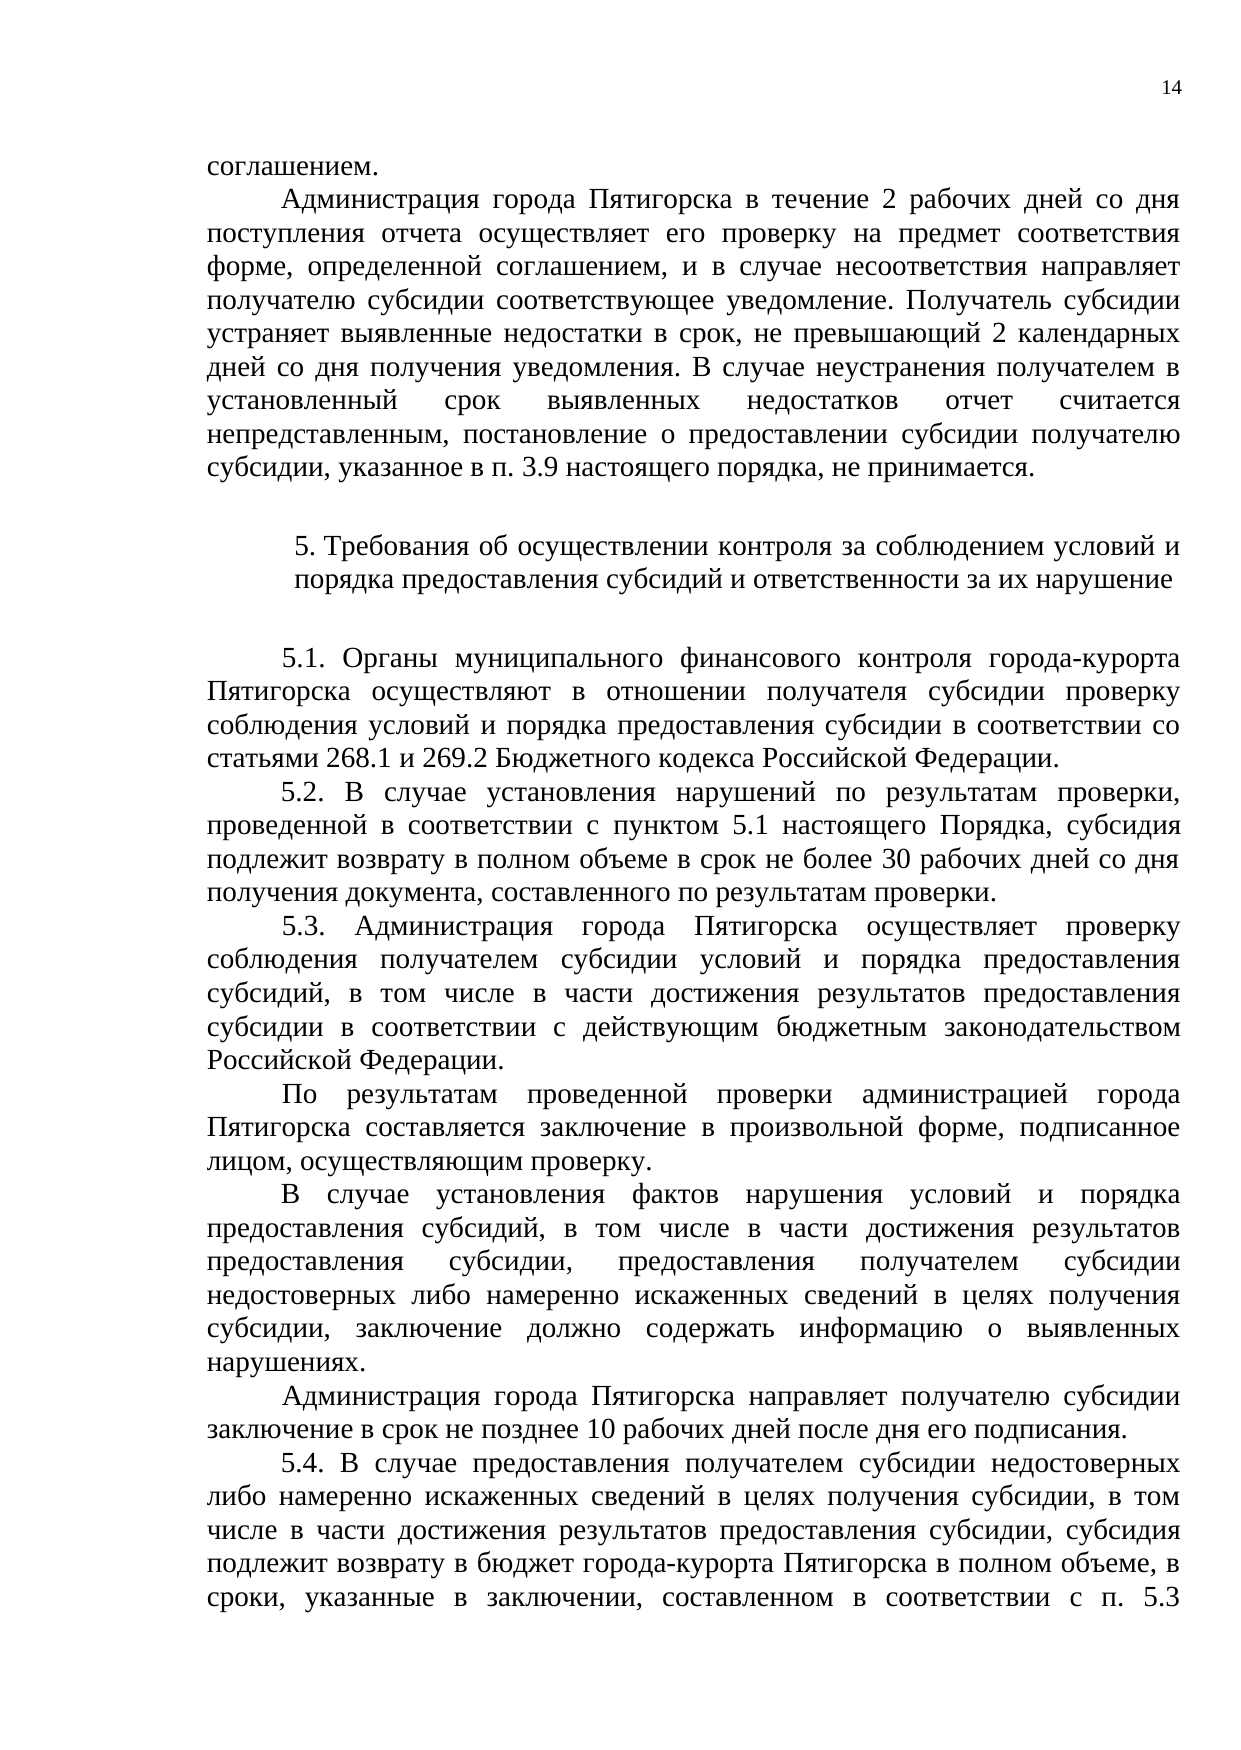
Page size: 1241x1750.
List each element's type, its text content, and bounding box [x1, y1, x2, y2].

text По результатам проведенной проверки администрацией города Пятигорска составляется заключение в произвольной форме, подписанное лицом, осуществляющим проверку. [207, 1076, 1181, 1176]
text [207, 1445, 1181, 1612]
text В случае установления фактов нарушения условий и порядка предоставления субсидий, в том числе в части достижения результатов предоставления субсидии, предоставления получателем субсидии недостоверных либо намеренно искаженных сведений в целях получения субсидии, заключение должно содержать информацию о выявленных нарушениях. [207, 1176, 1181, 1378]
text 5.3. Администрация города Пятигорска осуществляет проверку соблюдения получателем субсидии условий и порядка предоставления субсидий, в том числе в части достижения результатов предоставления субсидии в соответствии с действующим бюджетным законодательством Российской Федерации. [207, 908, 1181, 1076]
text Администрация города Пятигорска направляет получателю субсидии заключение в срок не позднее 10 рабочих дней после дня его подписания. [207, 1378, 1181, 1445]
text 5.2. В случае установления нарушений по результатам проверки, проведенной в соответствии с пунктом 5.1 настоящего Порядка, субсидия подлежит возврату в полном объеме в срок не более 30 рабочих дней со дня получения документа, составленного по результатам проверки. [207, 774, 1181, 908]
text 5.1. Органы муниципального финансового контроля города-курорта Пятигорска осуществляют в отношении получателя субсидии проверку соблюдения условий и порядка предоставления субсидии в соответствии со статьями 268.1 и 269.2 Бюджетного кодекса Российской Федерации. [207, 640, 1181, 774]
subtitle Требования об осуществлении контроля за соблюдением условий и порядка предоставления субсидий и ответственности за их нарушение [294, 528, 1181, 595]
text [207, 148, 1181, 181]
text Администрация города Пятигорска в течение 2 рабочих дней со дня поступления отчета осуществляет его проверку на предмет соответствия форме, определенной соглашением, и в случае несоответствия направляет получателю субсидии соответствующее уведомление. Получатель субсидии устраняет выявленные недостатки в срок, не превышающий 2 календарных дней со дня получения уведомления. В случае неустранения получателем в установленный срок выявленных недостатков отчет считается непредставленным, постановление о предоставлении субсидии получателю субсидии, указанное в п. 3.9 настоящего порядка, не принимается. [207, 181, 1181, 483]
